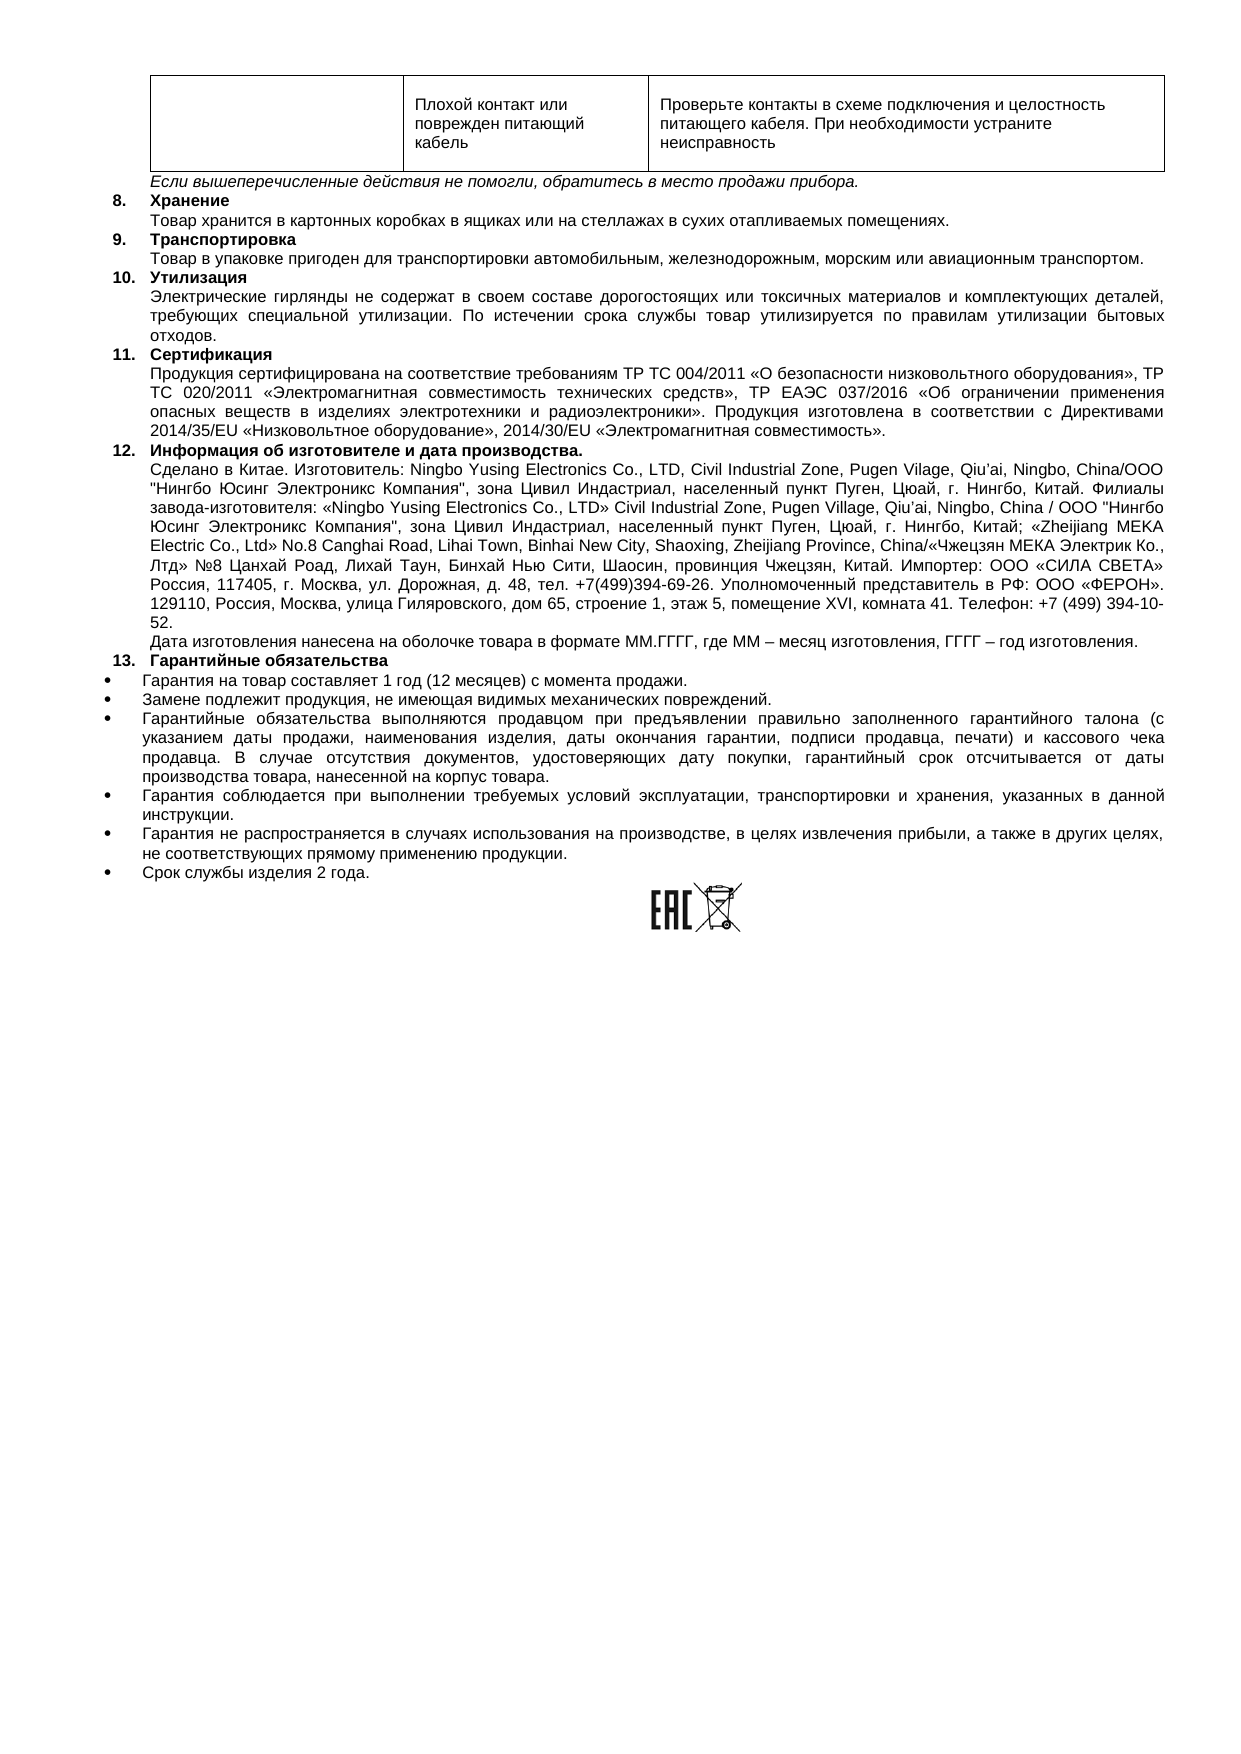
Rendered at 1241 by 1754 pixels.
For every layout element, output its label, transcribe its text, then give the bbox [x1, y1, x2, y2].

list Гарантия соблюдается при выполнении требуемых условий эксплуатации, транспортировки и хранения, указанных в данной инструкции. [104, 786, 1165, 824]
list Электрические гирлянды не содержат в своем составе дорогостоящих или токсичных материалов и комплектующих деталей, требующих специальной утилизации. По истечении срока службы товар утилизируется по правилам утилизации бытовых отходов. [150, 287, 1165, 344]
list Гарантийные обязательства выполняются продавцом при предъявлении правильно заполненного гарантийного талона (с указанием даты продажи, наименования изделия, даты окончания гарантии, подписи продавца, печати) и кассового чека продавца. В случае отсутствия документов, удостоверяющих дату покупки, гарантийный срок отсчитывается от даты производства товара, нанесенной на корпус товара. [104, 709, 1165, 786]
list Информация об изготовителе и дата производства. [112, 440, 1165, 459]
list Гарантийные обязательства [112, 651, 1165, 670]
list Сертификация [112, 344, 1165, 364]
list Срок службы изделия 2 года. [104, 863, 1165, 882]
list Товар в упаковке пригоден для транспортировки автомобильным, железнодорожным, морским или авиационным транспортом. [150, 249, 1165, 268]
list Сделано в Китае. Изготовитель: Ningbo Yusing Electronics Co., LTD, Civil Industrial Zone, Pugen Vilage, Qiu’ai, Ningbo, China/ООО "Нингбо Юсинг Электроникс Компания", зона Цивил Индастриал, населенный пункт Пуген, Цюай, г. Нингбо, Китай. Филиалы завода-изготовителя: «Ningbo Yusing Electronics Co., LTD» Civil Industrial Zone, Pugen Village, Qiu’ai, Ningbo, China / ООО "Нингбо Юсинг Электроникс Компания", зона Цивил Индастриал, населенный пункт Пуген, Цюай, г. Нингбо, Китай; «Zheijiang MEKA Electric Co., Ltd» No.8 Canghai Road, Lihai Town, Binhai New City, Shaoxing, Zheijiang Province, China/«Чжецзян МЕКА Электрик Ко., Лтд» №8 Цанхай Роад, Лихай Таун, Бинхай Нью Сити, Шаосин, провинция Чжецзян, Китай. Импортер: ООО «СИЛА СВЕТА» Россия, 117405, г. Москва, ул. Дорожная, д. 48, тел. +7(499)394-69-26. Уполномоченный представитель в РФ: ООО «ФЕРОН». 129110, Россия, Москва, улица Гиляровского, дом 65, строение 1, этаж 5, помещение XVI, комната 41. Телефон: +7 (499) 394-10-52. [150, 459, 1165, 632]
list Гарантия на товар составляет 1 год (12 месяцев) с момента продажи. [104, 670, 1165, 690]
list Товар хранится в картонных коробках в ящиках или на стеллажах в сухих отапливаемых помещениях. [150, 210, 1165, 229]
list Продукция сертифицирована на соответствие требованиям ТР ТС 004/2011 «О безопасности низковольтного оборудования», ТР ТС 020/2011 «Электромагнитная совместимость технических средств», ТР ЕАЭС 037/2016 «Об ограничении применения опасных веществ в изделиях электротехники и радиоэлектроники». Продукция изготовлена в соответствии с Директивами 2014/35/EU «Низковольтное оборудование», 2014/30/ЕU «Электромагнитная совместимость». [150, 364, 1165, 440]
list Гарантия не распространяется в случаях использования на производстве, в целях извлечения прибыли, а также в других целях, не соответствующих прямому применению продукции. [104, 824, 1165, 863]
list Транспортировка [112, 229, 1165, 249]
list Хранение [112, 191, 1165, 210]
table_cell Плохой контакт или поврежден питающий кабель [404, 76, 648, 171]
list Если вышеперечисленные действия не помогли, обратитесь в место продажи прибора. [150, 172, 1165, 191]
picture [648, 881, 742, 932]
table_cell Проверьте контакты в схеме подключения и целостность питающего кабеля. При необходимости устраните неисправность [649, 76, 1164, 171]
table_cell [151, 76, 403, 171]
list Замене подлежит продукция, не имеющая видимых механических повреждений. [104, 690, 1165, 709]
list Дата изготовления нанесена на оболочке товара в формате ММ.ГГГГ, где ММ – месяц изготовления, ГГГГ – год изготовления. [150, 632, 1165, 651]
list Утилизация [112, 268, 1165, 287]
